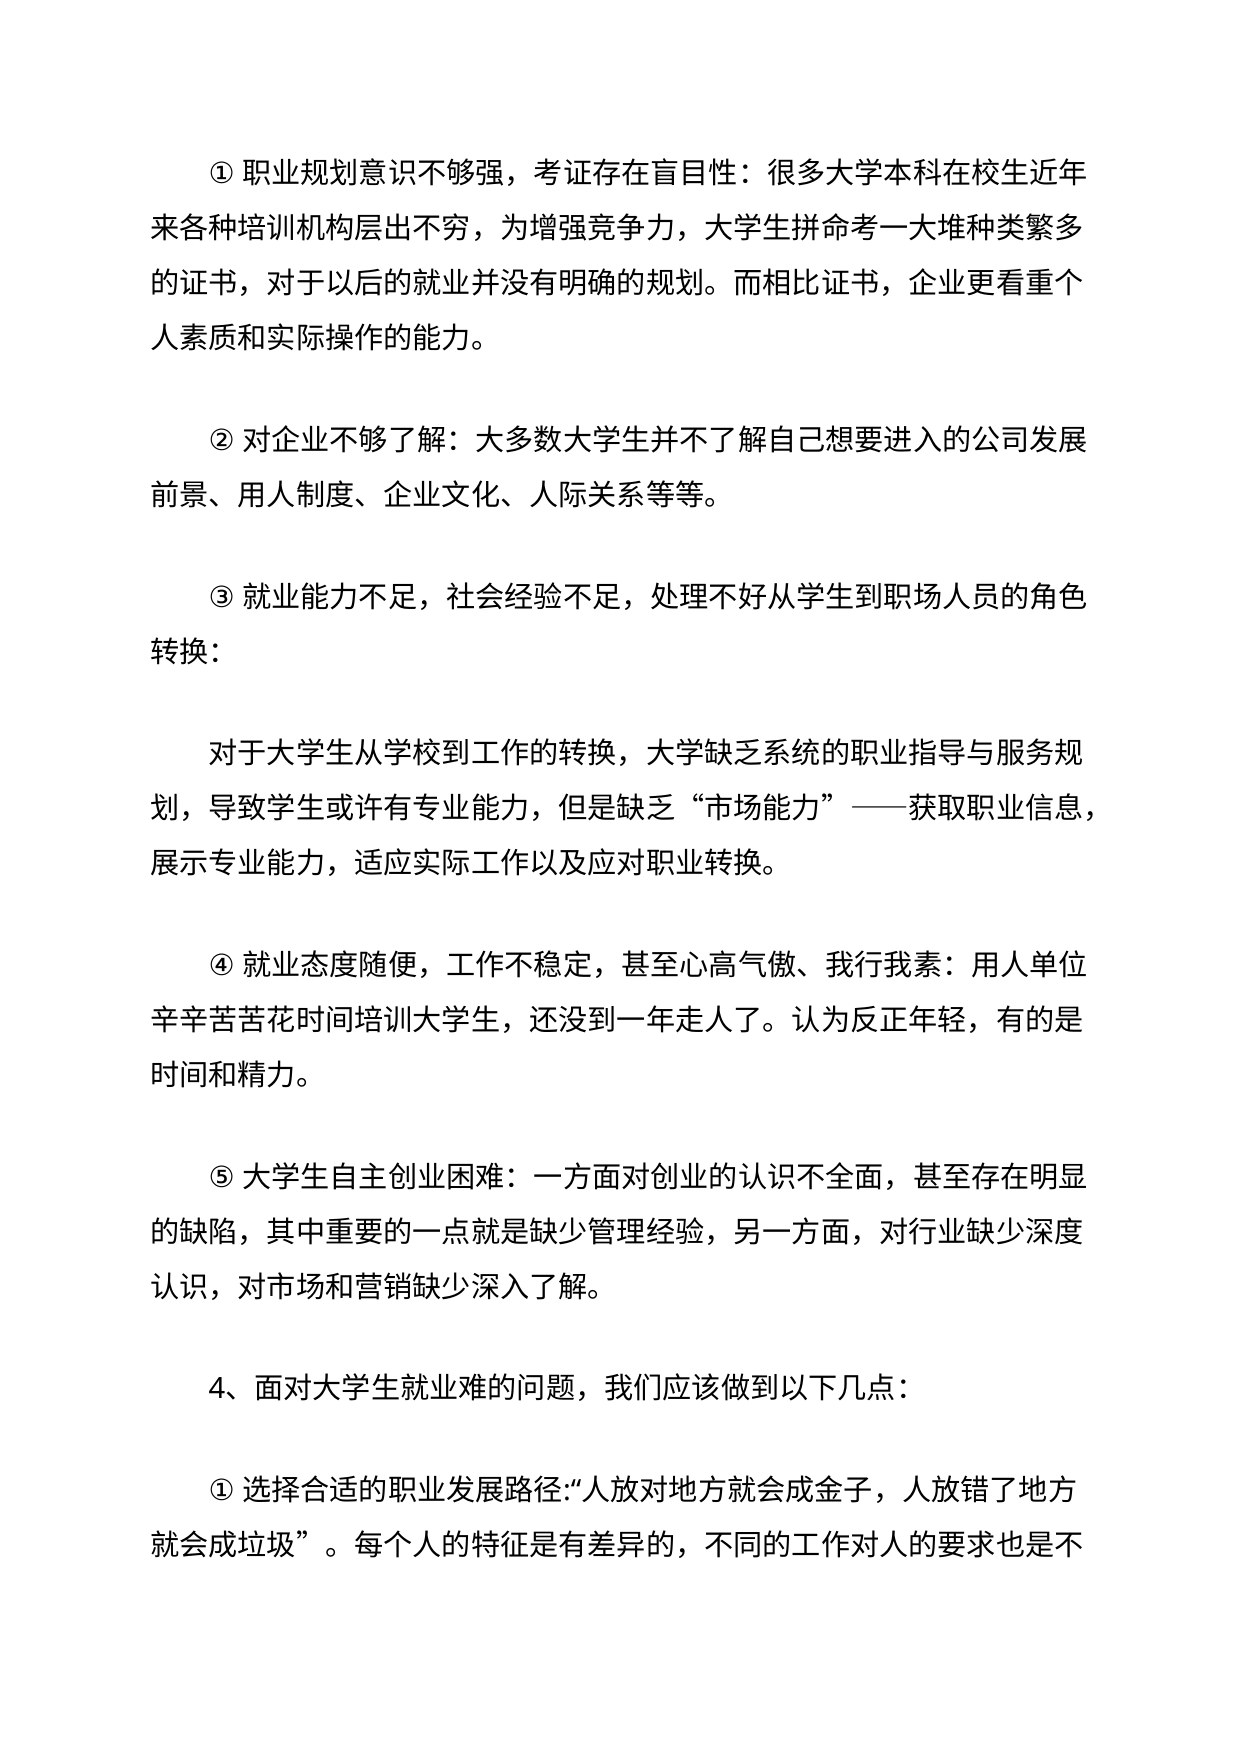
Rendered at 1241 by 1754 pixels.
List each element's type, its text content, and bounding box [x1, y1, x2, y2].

text 对于大学生从学校到工作的转换，大学缺乏系统的职业指导与服务规划，导致学生或许有专业能力，但是缺乏“市场能力”——获取职业信息，展示专业能力，适应实际工作以及应对职业转换。 [150, 730, 1090, 882]
text ① 职业规划意识不够强，考证存在盲目性：很多大学本科在校生近年来各种培训机构层出不穷，为增强竞争力，大学生拼命考一大堆种类繁多的证书，对于以后的就业并没有明确的规划。而相比证书，企业更看重个人素质和实际操作的能力。 [150, 150, 1090, 357]
text ② 对企业不够了解：大多数大学生并不了解自己想要进入的公司发展前景、用人制度、企业文化、人际关系等等。 [150, 417, 1090, 514]
text 4、面对大学生就业难的问题，我们应该做到以下几点： [150, 1365, 1090, 1407]
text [150, 1467, 1090, 1564]
text ④ 就业态度随便，工作不稳定，甚至心高气傲、我行我素：用人单位辛辛苦苦花时间培训大学生，还没到一年走人了。认为反正年轻，有的是时间和精力。 [150, 942, 1090, 1094]
text ③ 就业能力不足，社会经验不足，处理不好从学生到职场人员的角色转换： [150, 573, 1090, 671]
text ⑤ 大学生自主创业困难：一方面对创业的认识不全面，甚至存在明显的缺陷，其中重要的一点就是缺少管理经验，另一方面，对行业缺少深度认识，对市场和营销缺少深入了解。 [150, 1153, 1090, 1306]
